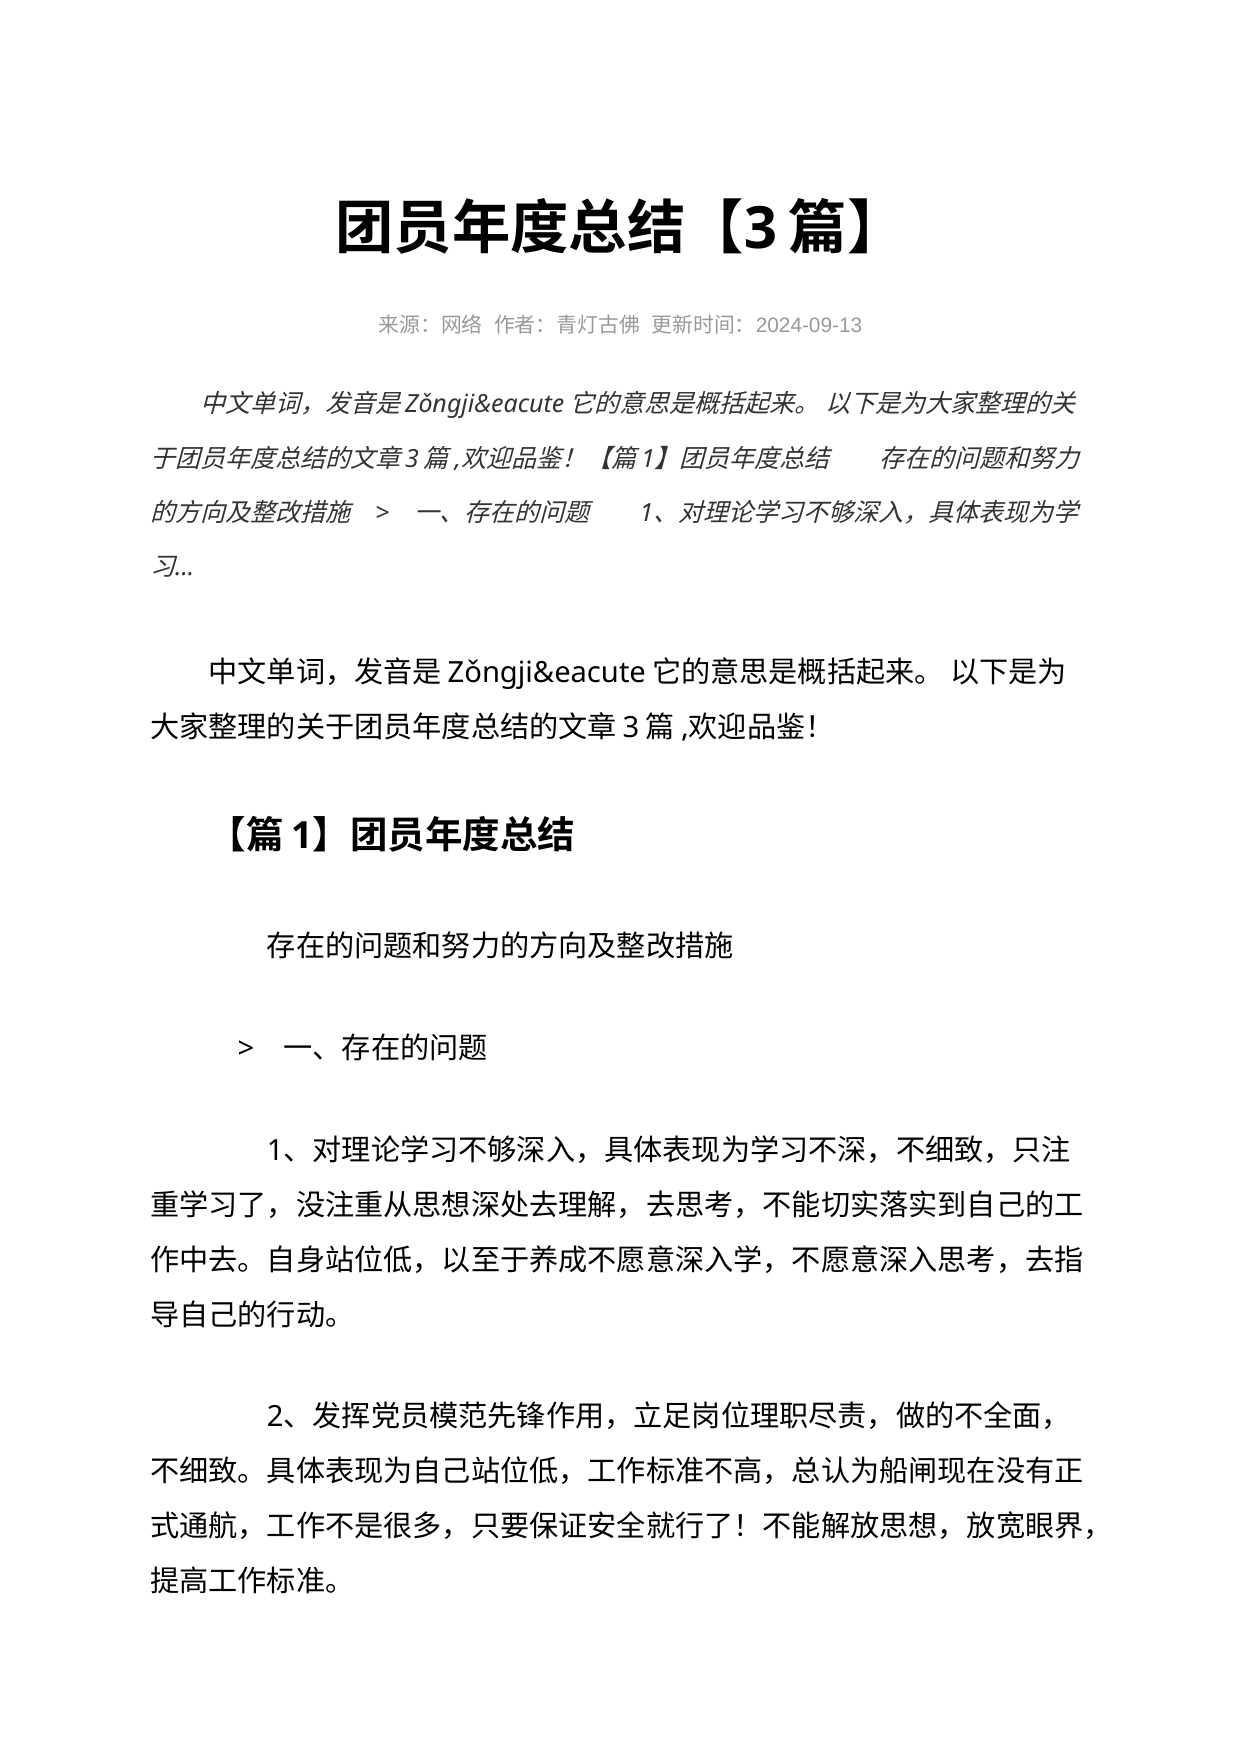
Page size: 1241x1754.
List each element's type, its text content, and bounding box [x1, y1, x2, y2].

text 来源：网络 作者：青灯古佛 更新时间：2024-09-13 [150, 313, 1090, 337]
subtitle 团员年度总结【3篇】 [150, 181, 1090, 266]
text 1、对理论学习不够深入，具体表现为学习不深，不细致，只注重学习了，没注重从思想深处去理解，去思考，不能切实落实到自己的工作中去。自身站位低，以至于养成不愿意深入学，不愿意深入思考，去指导自己的行动。 [150, 1126, 1090, 1333]
text 存在的问题和努力的方向及整改措施 [150, 923, 1090, 965]
text 中文单词，发音是Zǒngji&eacute它的意思是概括起来。 以下是为大家整理的关于团员年度总结的文章3篇 ,欢迎品鉴！【篇1】团员年度总结 存在的问题和努力的方向及整改措施 > 一、存在的问题 1、对理论学习不够深入，具体表现为学习... [150, 384, 1090, 583]
text 【篇1】团员年度总结 [150, 805, 1090, 859]
text 2、发挥党员模范先锋作用，立足岗位理职尽责，做的不全面，不细致。具体表现为自己站位低，工作标准不高，总认为船闸现在没有正式通航，工作不是很多，只要保证安全就行了！不能解放思想，放宽眼界，提高工作标准。 [150, 1393, 1090, 1600]
text > 一、存在的问题 [150, 1024, 1090, 1067]
text 中文单词，发音是Zǒngji&eacute它的意思是概括起来。 以下是为大家整理的关于团员年度总结的文章3篇 ,欢迎品鉴！ [150, 648, 1090, 746]
